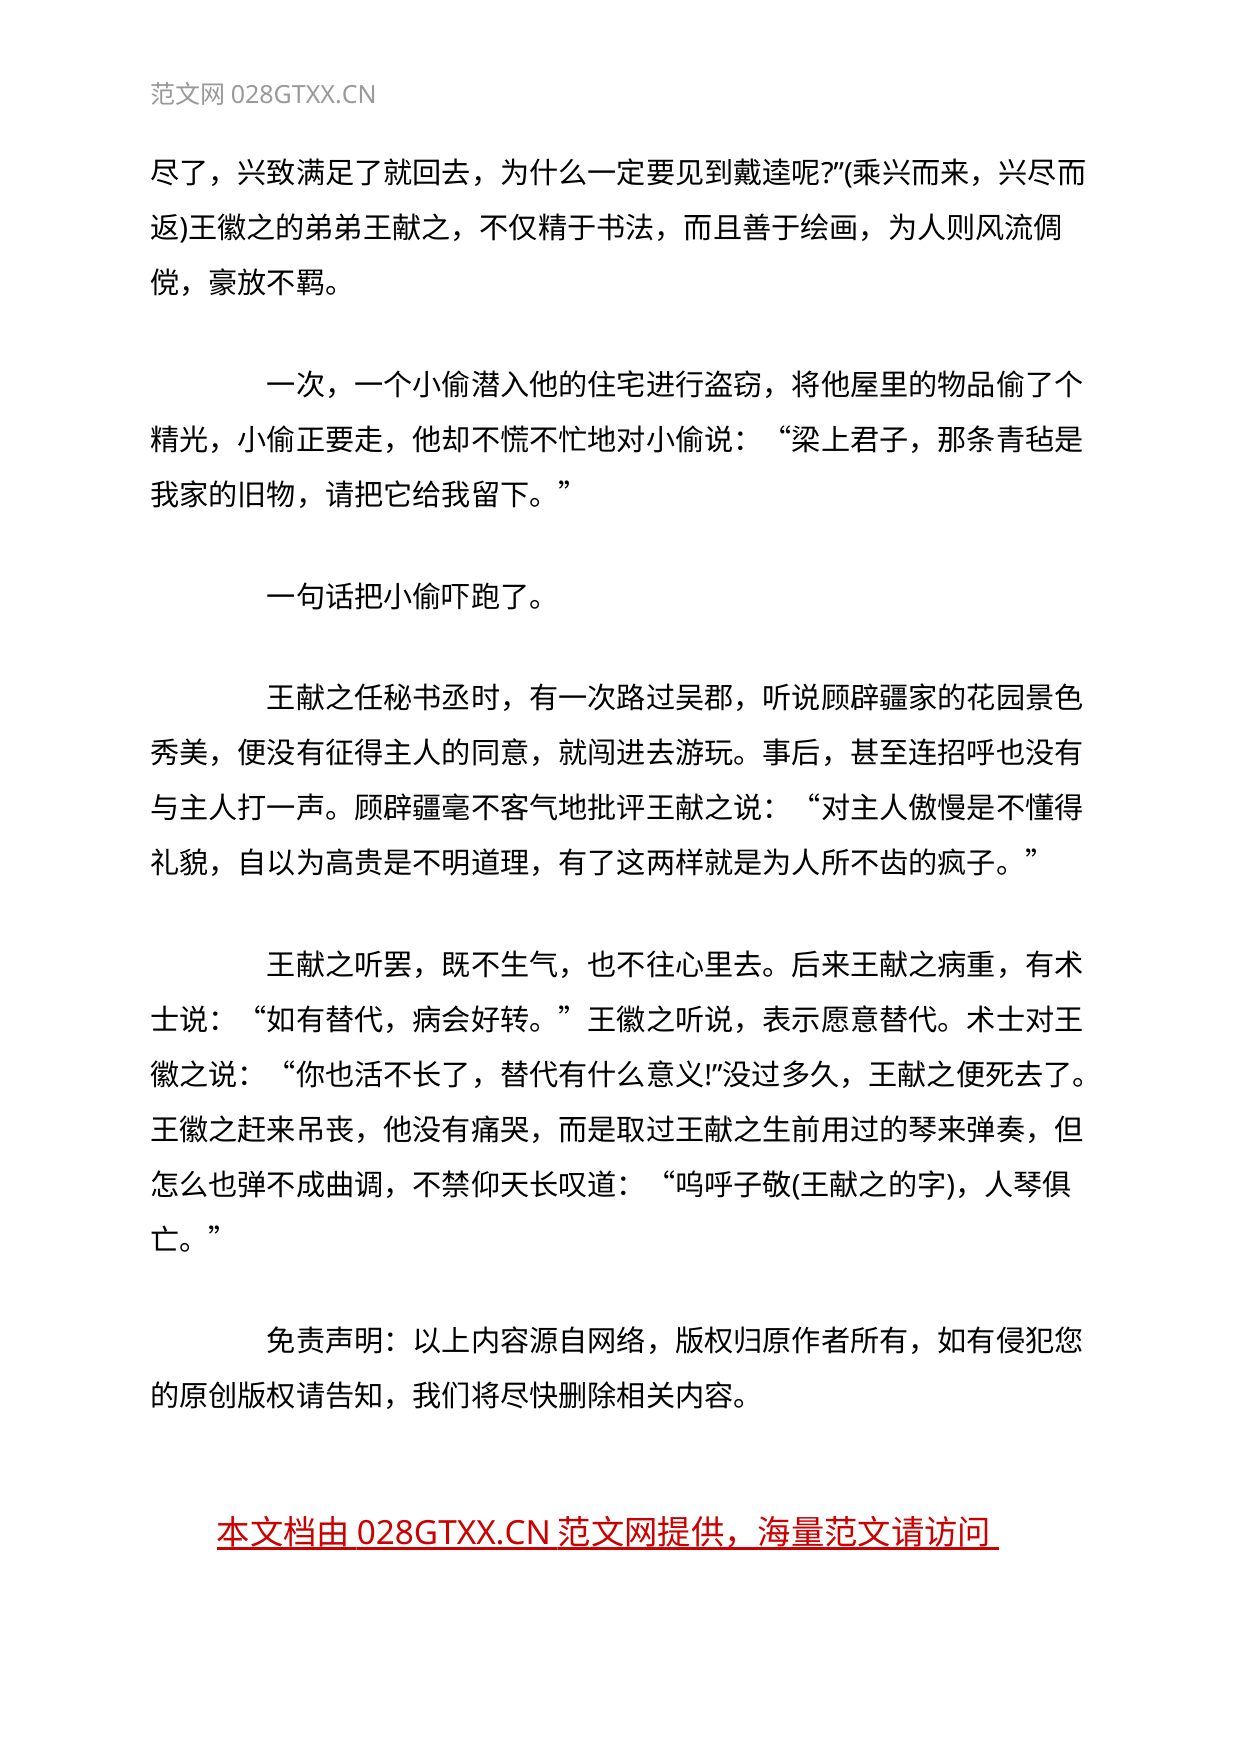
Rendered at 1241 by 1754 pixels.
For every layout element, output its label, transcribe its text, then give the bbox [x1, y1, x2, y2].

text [150, 1506, 1090, 1554]
text 免责声明：以上内容源自网络，版权归原作者所有，如有侵犯您的原创版权请告知，我们将尽快删除相关内容。 [150, 1318, 1090, 1415]
text 王献之听罢，既不生气，也不往心里去。后来王献之病重，有术士说：“如有替代，病会好转。”王徽之听说，表示愿意替代。术士对王徽之说：“你也活不长了，替代有什么意义!”没过多久，王献之便死去了。王徽之赶来吊丧，他没有痛哭，而是取过王献之生前用过的琴来弹奏，但怎么也弹不成曲调，不禁仰天长叹道：“呜呼子敬(王献之的字)，人琴俱亡。” [150, 942, 1090, 1258]
text 一句话把小偷吓跑了。 [150, 573, 1090, 616]
text 一次，一个小偷潜入他的住宅进行盗窃，将他屋里的物品偷了个精光，小偷正要走，他却不慌不忙地对小偷说：“梁上君子，那条青毡是我家的旧物，请把它给我留下。” [150, 362, 1090, 514]
text 王献之任秘书丞时，有一次路过吴郡，听说顾辟疆家的花园景色秀美，便没有征得主人的同意，就闯进去游玩。事后，甚至连招呼也没有与主人打一声。顾辟疆毫不客气地批评王献之说：“对主人傲慢是不懂得礼貌，自以为高贵是不明道理，有了这两样就是为人所不齿的疯子。” [150, 675, 1090, 882]
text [150, 150, 1090, 302]
